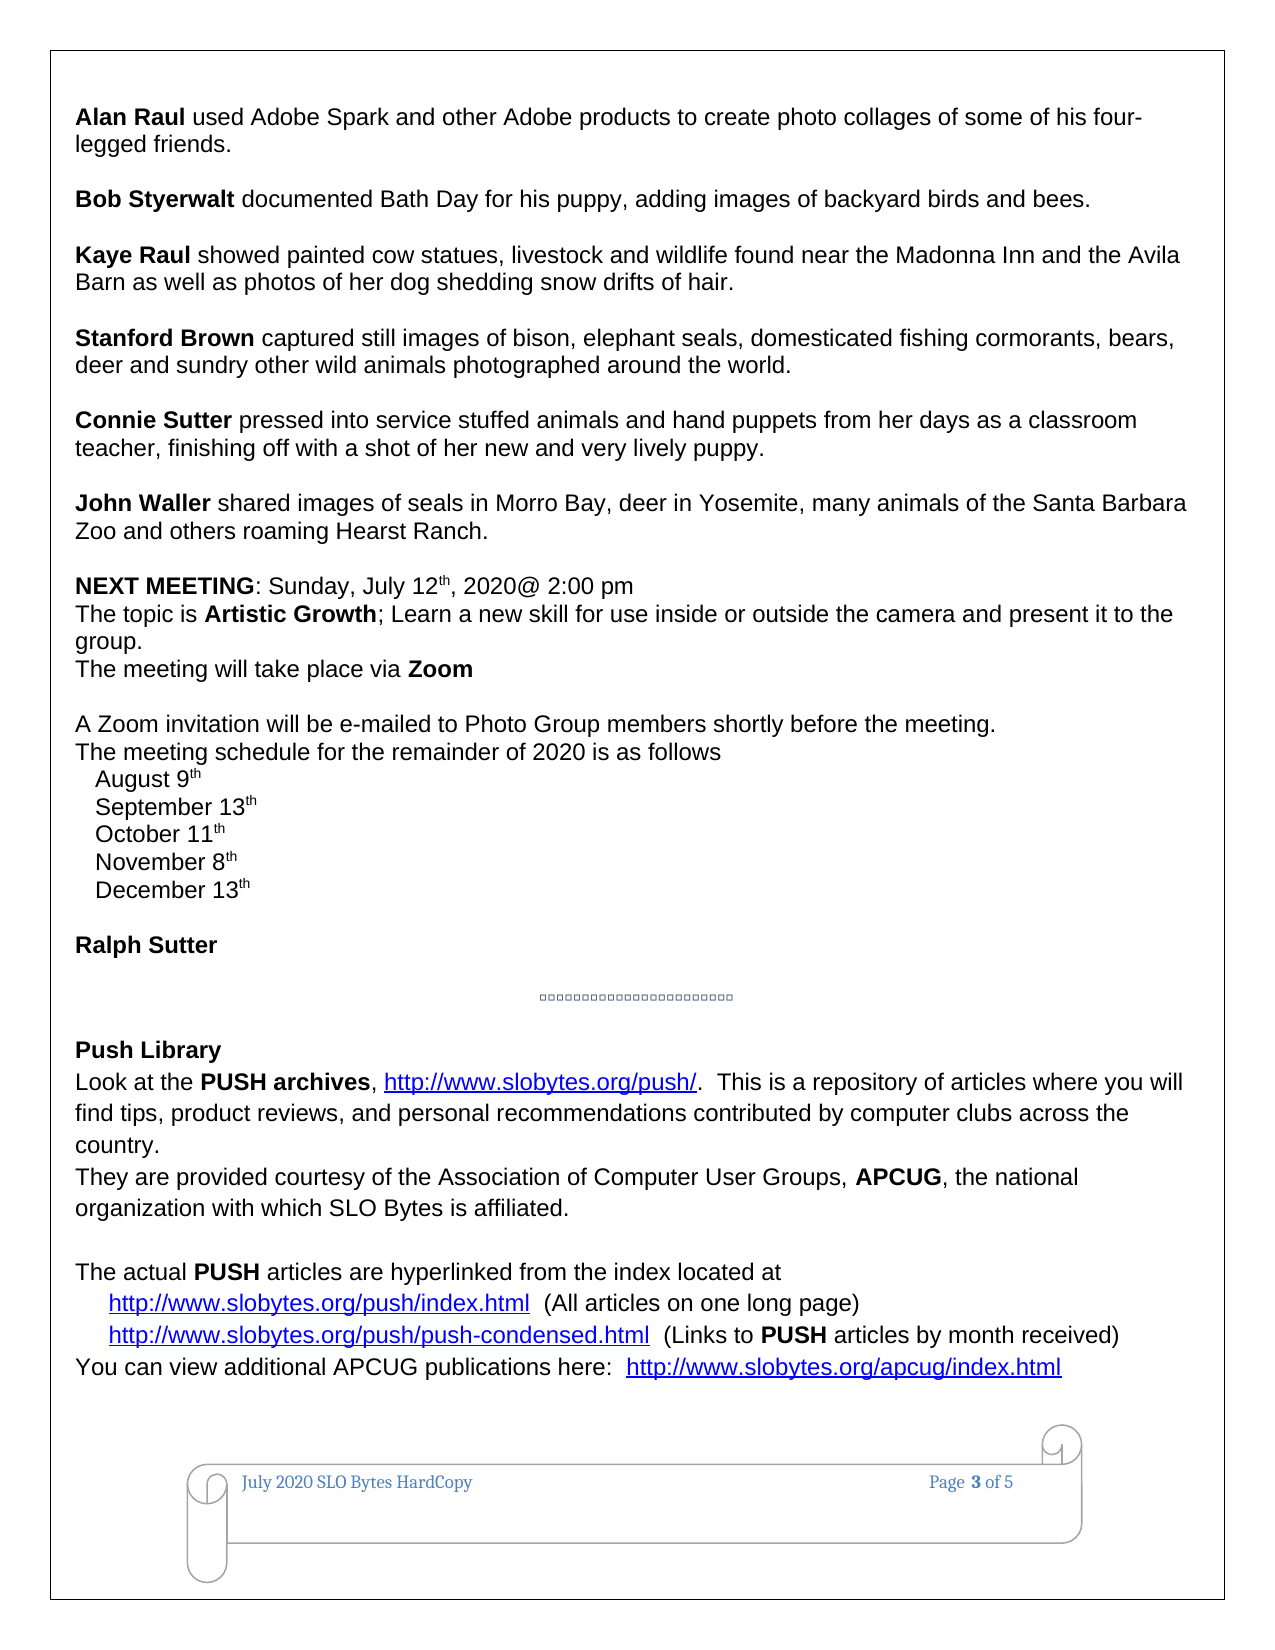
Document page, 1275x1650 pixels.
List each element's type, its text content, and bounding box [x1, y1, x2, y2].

text Kaye Raul showed painted cow statues, livestock and wildlife found near the Madonna Inn and the Avila Barn as well as photos of her dog shedding snow drifts of hair. [75, 241, 1200, 296]
text John Waller shared images of seals in Morro Bay, deer in Yosemite, many animals of the Santa Barbara Zoo and others roaming Hearst Ranch. [75, 489, 1200, 544]
text Push Library Look at the PUSH archives, http://www.slobytes.org/push/. This is a repository of articles where you will find tips, product reviews, and personal recommendations contributed by computer clubs across the country. They are provided courtesy of the Association of Computer User Groups, APCUG, the national organization with which SLO Bytes is affiliated. The actual PUSH articles are hyperlinked from the index located at http://www.slobytes.org/push/index.html (All articles on one long page) http://www.slobytes.org/push/push-condensed.html (Links to PUSH articles by month received) You can view additional APCUG publications here: http://www.slobytes.org/apcug/index.html [75, 1036, 1200, 1380]
text ▫▫▫▫▫▫▫▫▫▫▫▫▫▫▫▫▫▫▫▫▫▫▫ [75, 983, 1200, 1011]
text Connie Sutter pressed into service stuffed animals and hand puppets from her days as a classroom teacher, finishing off with a shot of her new and very lively puppy. [75, 406, 1200, 461]
text Stanford Brown captured still images of bison, elephant seals, domesticated fishing cormorants, bears, deer and sundry other wild animals photographed around the world. [75, 323, 1200, 379]
text Bob Styerwalt documented Bath Day for his puppy, adding images of backyard birds and bees. [75, 185, 1200, 213]
text NEXT MEETING: Sunday, July 12th, 2020@ 2:00 pm The topic is Artistic Growth; Learn a new skill for use inside or outside the camera and present it to the group. The meeting will take place via Zoom A Zoom invitation will be e-mailed to Photo Group members shortly before the meeting. The meeting schedule for the remainder of 2020 is as follows August 9th September 13th October 11th November 8th December 13th [75, 572, 1200, 903]
text Ralph Sutter [75, 931, 1200, 958]
text Alan Raul used Adobe Spark and other Adobe products to create photo collages of some of his four-legged friends. [75, 103, 1200, 158]
